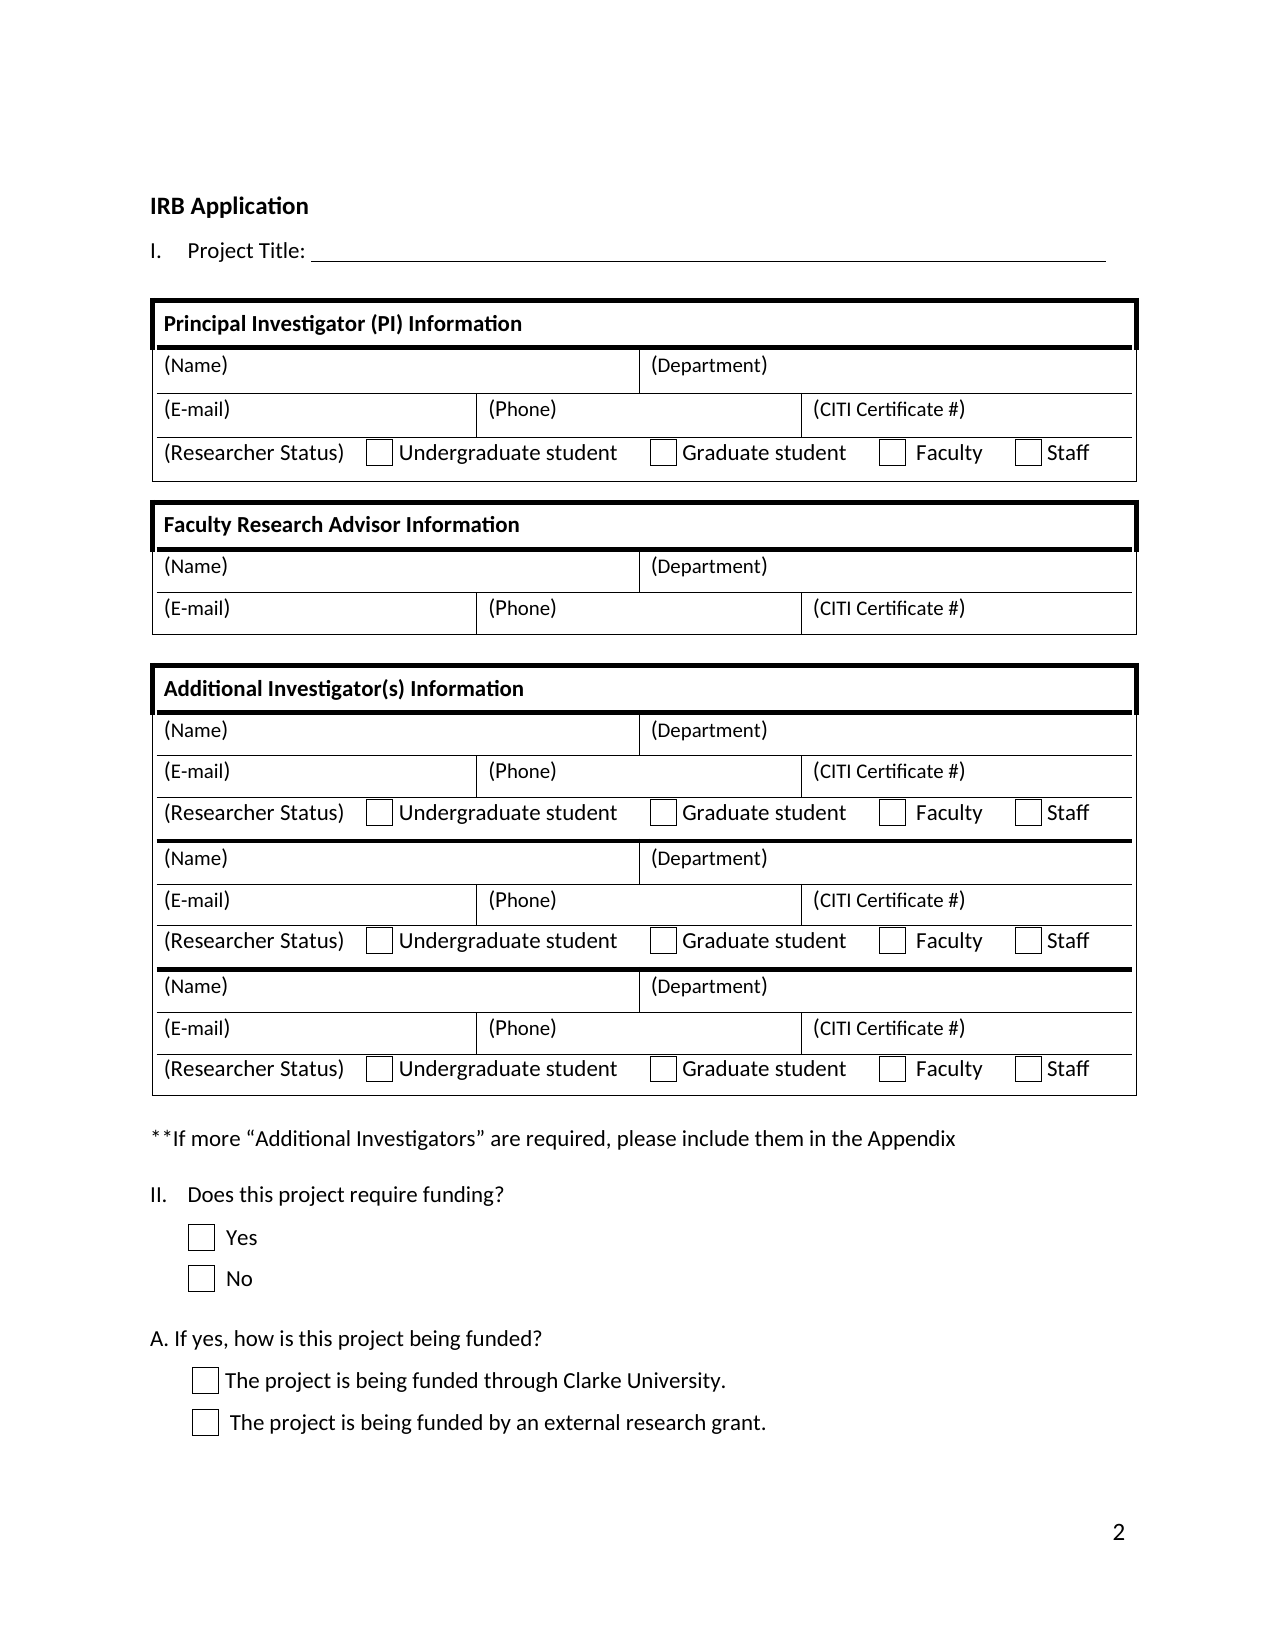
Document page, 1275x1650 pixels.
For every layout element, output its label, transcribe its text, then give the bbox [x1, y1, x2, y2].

list Project Title: [150, 236, 1125, 264]
table_cell (E-mail) [153, 1012, 476, 1053]
text The project is being funded by an external research grant. [150, 1408, 1125, 1436]
table_cell (CITI Certificate #) [802, 592, 1136, 634]
table_cell (CITI Certificate #) [802, 1012, 1136, 1053]
table_cell (Phone) [477, 756, 801, 797]
text A. If yes, how is this project being funded? [150, 1324, 1125, 1352]
table_cell (Researcher Status) Undergraduate student Graduate student Faculty Staff [153, 437, 1136, 481]
table_cell (E-mail) [153, 884, 476, 925]
text **If more “Additional Investigators” are required, please include them in the Appendix [150, 1124, 1125, 1152]
table_cell (Phone) [477, 885, 801, 925]
table_cell (Name) [153, 967, 639, 1012]
table_cell (Department) [640, 710, 1136, 755]
table_header Faculty Research Advisor Information [155, 505, 1134, 547]
table_header Principal Investigator (PI) Information [155, 303, 1134, 345]
text The project is being funded through Clarke University. [150, 1366, 1125, 1394]
text IRB Application [150, 191, 1125, 221]
table_cell (E-mail) [153, 755, 476, 797]
table_cell (CITI Certificate #) [802, 884, 1136, 925]
table_cell (Department) [640, 547, 1136, 592]
list Yes [187, 1223, 1125, 1252]
text II. Does this project require funding? [150, 1180, 1125, 1208]
table_cell (E-mail) [153, 592, 476, 634]
list No [187, 1264, 1125, 1292]
table_cell (Researcher Status) Undergraduate student Graduate student Faculty Staff [153, 1054, 1136, 1095]
table_cell (Researcher Status) Undergraduate student Graduate student Faculty Staff [153, 797, 1136, 838]
table_cell (E-mail) [153, 393, 476, 437]
table_cell (Department) [640, 839, 1136, 884]
table_cell (Phone) [477, 1013, 801, 1053]
table_cell (Department) [640, 967, 1136, 1012]
table_cell (Name) [153, 345, 639, 393]
table_cell (Name) [153, 839, 639, 884]
table_cell (CITI Certificate #) [802, 755, 1136, 797]
table_cell (Name) [153, 710, 639, 755]
table_cell (Phone) [477, 593, 801, 634]
table_cell (CITI Certificate #) [802, 393, 1136, 437]
table_header Additional Investigator(s) Information [155, 668, 1134, 710]
table_cell (Researcher Status) Undergraduate student Graduate student Faculty Staff [153, 925, 1136, 967]
table_cell (Name) [153, 547, 639, 592]
table_cell (Department) [640, 345, 1136, 393]
table_cell (Phone) [477, 394, 801, 437]
